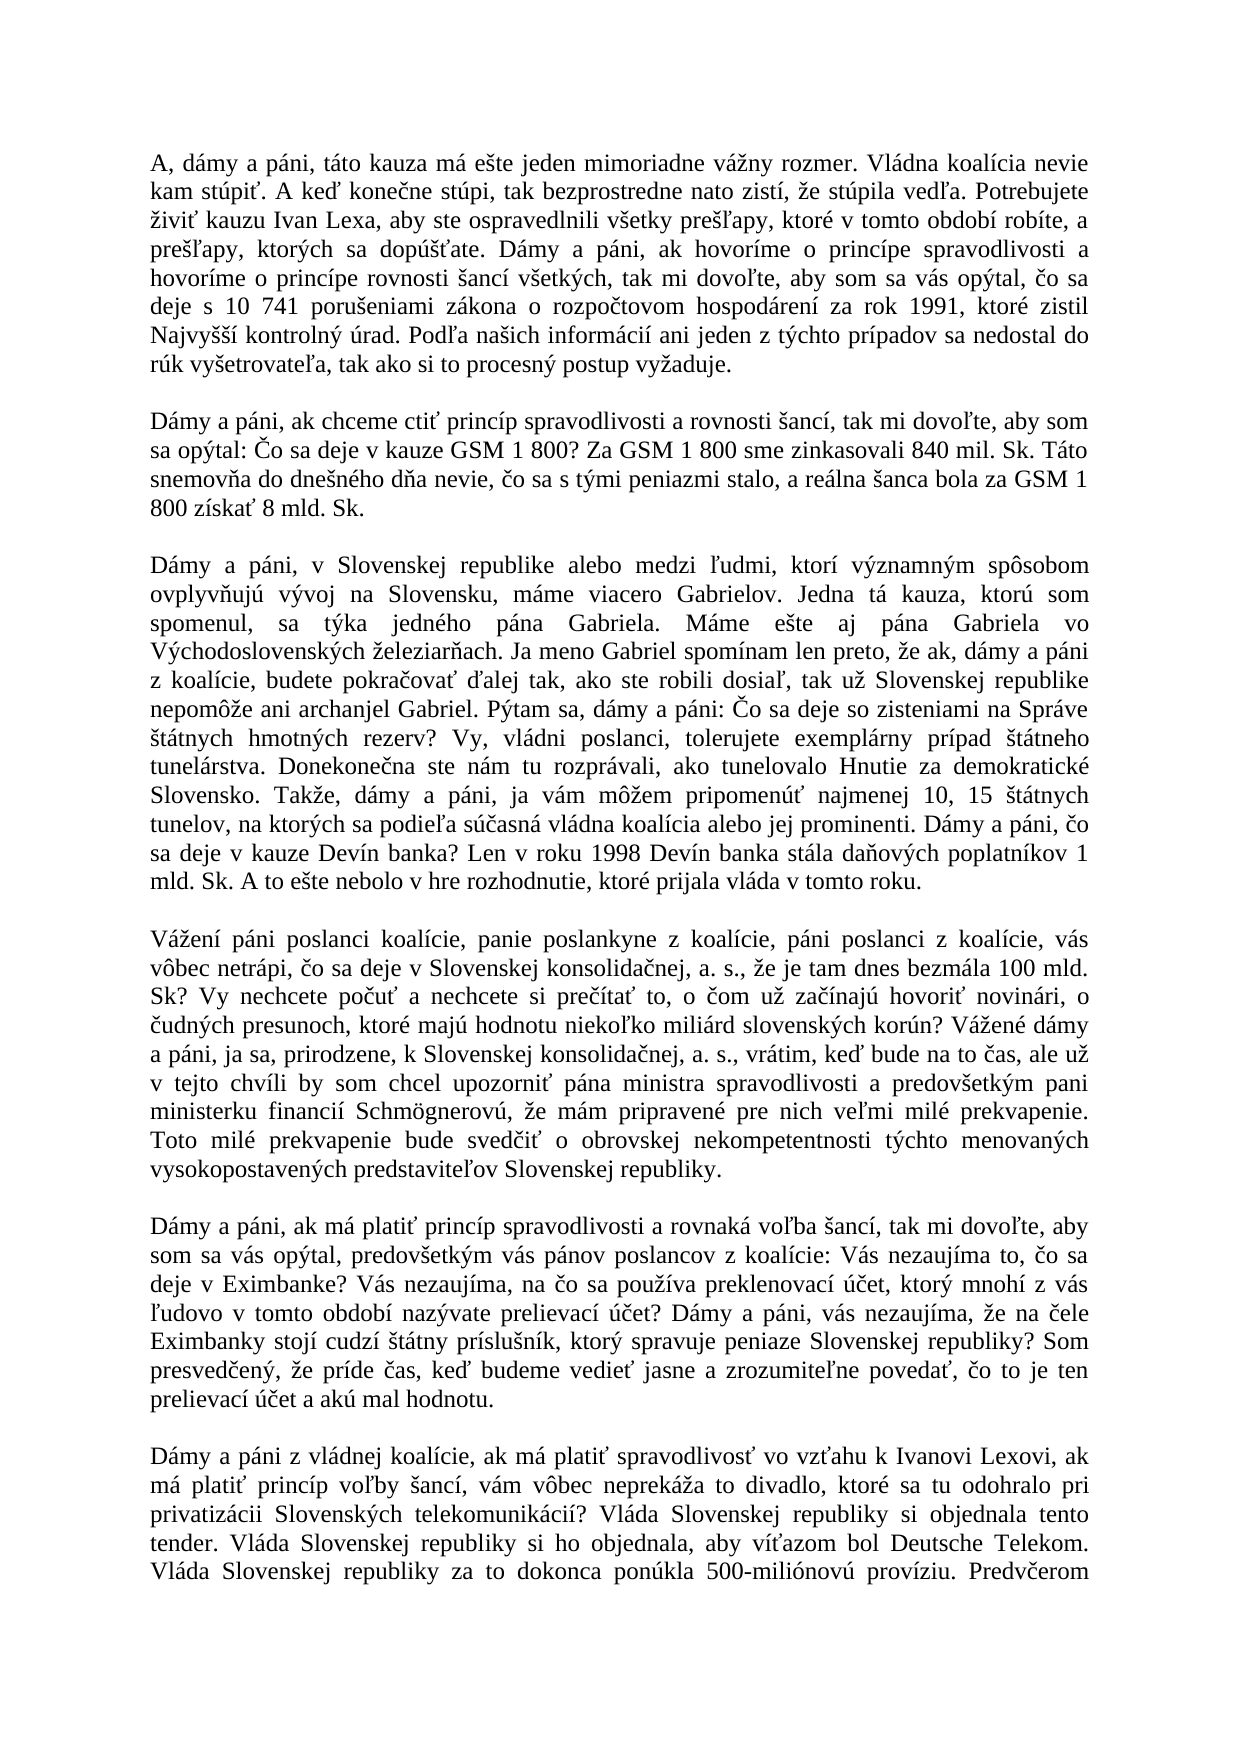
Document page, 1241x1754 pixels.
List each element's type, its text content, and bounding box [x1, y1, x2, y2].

text Dámy a páni, ak má platiť princíp spravodlivosti a rovnaká voľba šancí, tak mi dovoľte, aby som sa vás opýtal, predovšetkým vás pánov poslancov z koalície: Vás nezaujíma to, čo sa deje v Eximbanke? Vás nezaujíma, na čo sa používa preklenovací účet, ktorý mnohí z vás ľudovo v tomto období nazývate prelievací účet? Dámy a páni, vás nezaujíma, že na čele Eximbanky stojí cudzí štátny príslušník, ktorý spravuje peniaze Slovenskej republiky? Som presvedčený, že príde čas, keď budeme vedieť jasne a zrozumiteľne povedať, čo to je ten prelievací účet a akú mal hodnotu. [150, 1211, 1090, 1413]
text A, dámy a páni, táto kauza má ešte jeden mimoriadne vážny rozmer. Vládna koalícia nevie kam stúpiť. A keď konečne stúpi, tak bezprostredne nato zistí, že stúpila vedľa. Potrebujete živiť kauzu Ivan Lexa, aby ste ospravedlnili všetky prešľapy, ktoré v tomto období robíte, a prešľapy, ktorých sa dopúšťate. Dámy a páni, ak hovoríme o princípe spravodlivosti a hovoríme o princípe rovnosti šancí všetkých, tak mi dovoľte, aby som sa vás opýtal, čo sa deje s 10 741 porušeniami zákona o rozpočtovom hospodárení za rok 1991, ktoré zistil Najvyšší kontrolný úrad. Podľa našich informácií ani jeden z týchto prípadov sa nedostal do rúk vyšetrovateľa, tak ako si to procesný postup vyžaduje. [150, 148, 1090, 378]
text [150, 1441, 1090, 1585]
text Dámy a páni, ak chceme ctiť princíp spravodlivosti a rovnosti šancí, tak mi dovoľte, aby som sa opýtal: Čo sa deje v kauze GSM 1 800? Za GSM 1 800 sme zinkasovali 840 mil. Sk. Táto snemovňa do dnešného dňa nevie, čo sa s tými peniazmi stalo, a reálna šanca bola za GSM 1 800 získať 8 mld. Sk. [150, 406, 1090, 521]
text Vážení páni poslanci koalície, panie poslankyne z koalície, páni poslanci z koalície, vás vôbec netrápi, čo sa deje v Slovenskej konsolidačnej, a. s., že je tam dnes bezmála 100 mld. Sk? Vy nechcete počuť a nechcete si prečítať to, o čom už začínajú hovoriť novinári, o čudných presunoch, ktoré majú hodnotu niekoľko miliárd slovenských korún? Vážené dámy a páni, ja sa, prirodzene, k Slovenskej konsolidačnej, a. s., vrátim, keď bude na to čas, ale už v tejto chvíli by som chcel upozorniť pána ministra spravodlivosti a predovšetkým pani ministerku financií Schmögnerovú, že mám pripravené pre nich veľmi milé prekvapenie. Toto milé prekvapenie bude svedčiť o obrovskej nekompetentnosti týchto menovaných vysokopostavených predstaviteľov Slovenskej republiky. [150, 924, 1090, 1183]
text Dámy a páni, v Slovenskej republike alebo medzi ľudmi, ktorí významným spôsobom ovplyvňujú vývoj na Slovensku, máme viacero Gabrielov. Jedna tá kauza, ktorú som spomenul, sa týka jedného pána Gabriela. Máme ešte aj pána Gabriela vo Východoslovenských železiarňach. Ja meno Gabriel spomínam len preto, že ak, dámy a páni z koalície, budete pokračovať ďalej tak, ako ste robili dosiaľ, tak už Slovenskej republike nepomôže ani archanjel Gabriel. Pýtam sa, dámy a páni: Čo sa deje so zisteniami na Správe štátnych hmotných rezerv? Vy, vládni poslanci, tolerujete exemplárny prípad štátneho tunelárstva. Donekonečna ste nám tu rozprávali, ako tunelovalo Hnutie za demokratické Slovensko. Takže, dámy a páni, ja vám môžem pripomenúť najmenej 10, 15 štátnych tunelov, na ktorých sa podieľa súčasná vládna koalícia alebo jej prominenti. Dámy a páni, čo sa deje v kauze Devín banka? Len v roku 1998 Devín banka stála daňových poplatníkov 1 mld. Sk. A to ešte nebolo v hre rozhodnutie, ktoré prijala vláda v tomto roku. [150, 550, 1090, 895]
